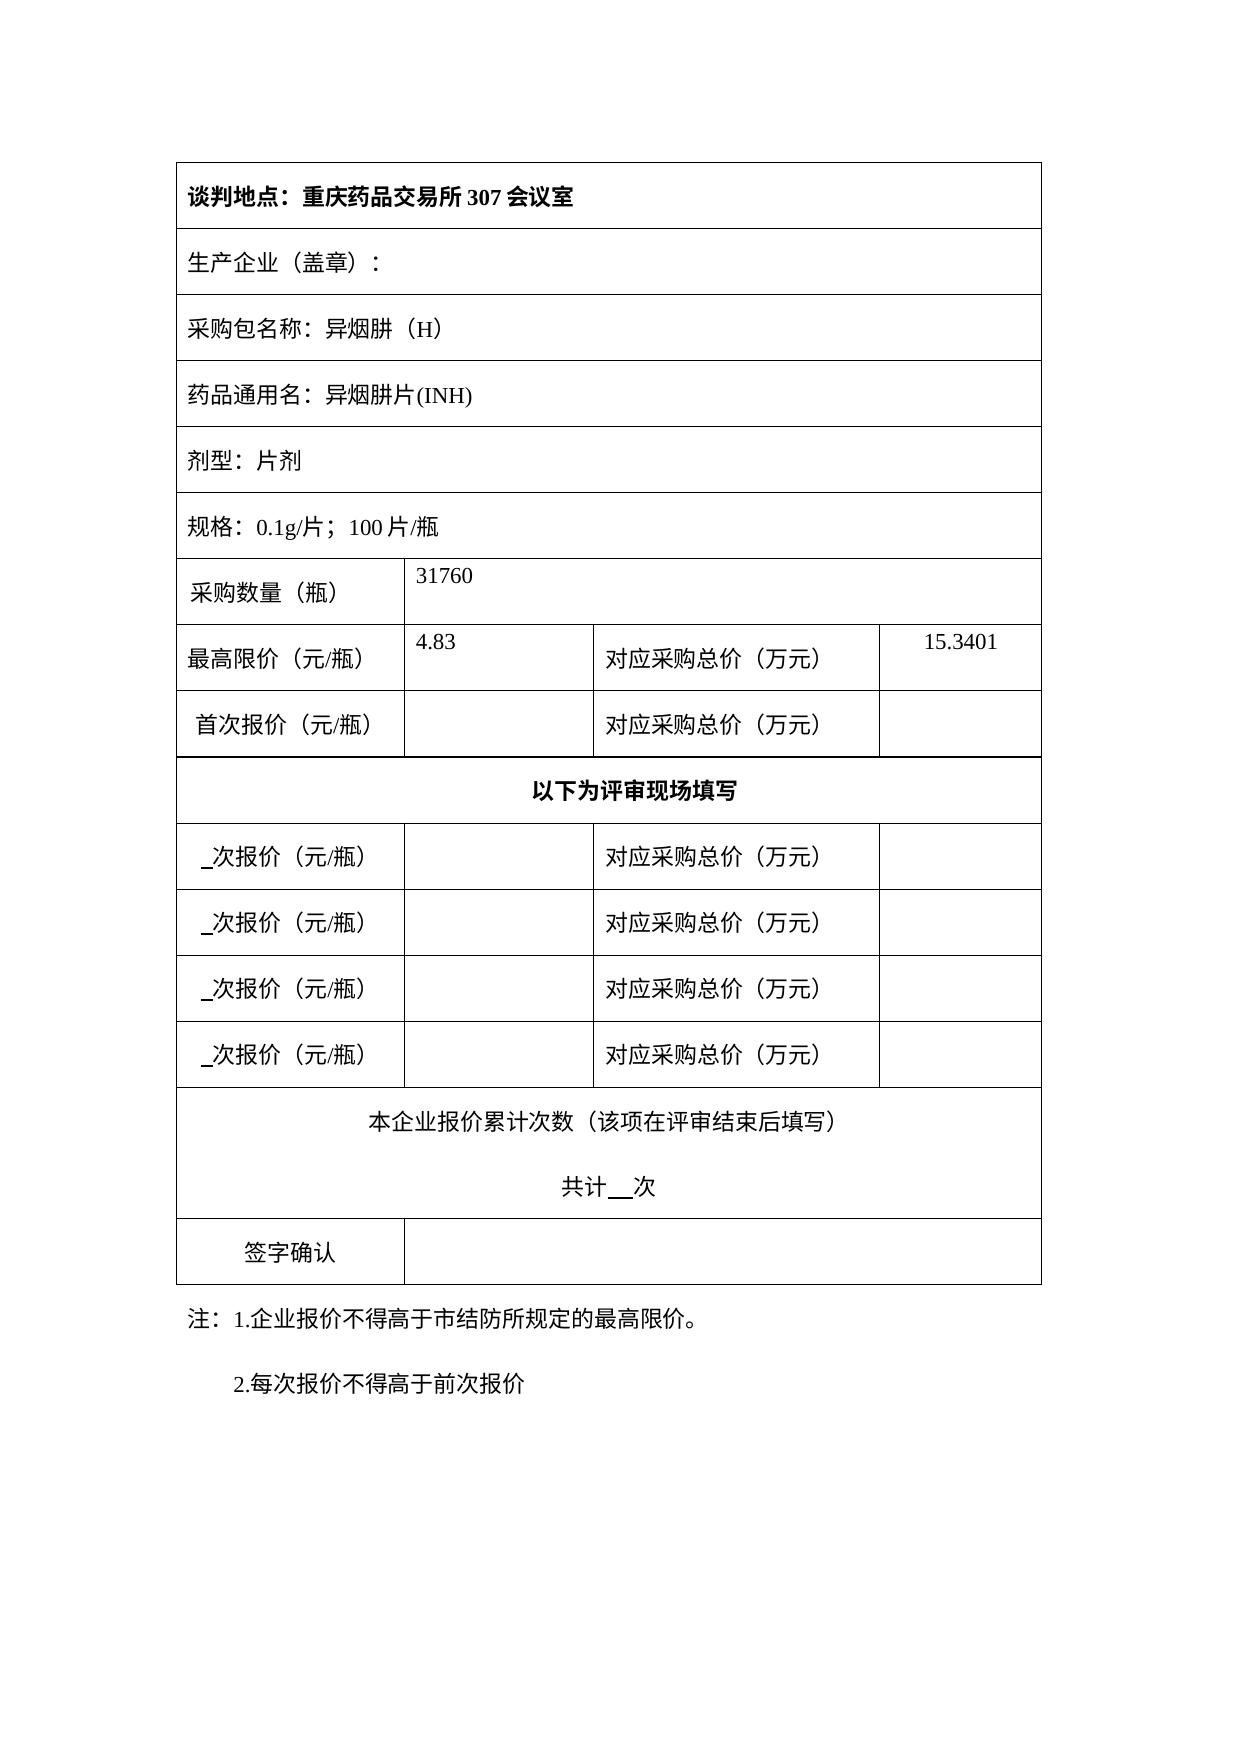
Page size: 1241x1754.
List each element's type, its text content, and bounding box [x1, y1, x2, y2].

table_cell [405, 890, 593, 954]
table_cell 次报价（元/瓶） [177, 890, 404, 954]
table_cell 签字确认 [177, 1219, 404, 1284]
table_cell 生产企业（盖章）： [177, 229, 1041, 294]
table_cell [405, 691, 593, 756]
table_cell 次报价（元/瓶） [177, 1022, 404, 1087]
table_cell 最高限价（元/瓶） [177, 625, 404, 690]
table_cell [880, 1022, 1041, 1087]
table_cell [405, 956, 593, 1021]
table_cell 规格：0.1g/片；100片/瓶 [177, 493, 1041, 558]
table_cell 对应采购总价（万元） [594, 625, 879, 690]
table_cell 药品通用名：异烟肼片(INH) [177, 361, 1041, 426]
table_cell 4.83 [405, 625, 593, 690]
table_cell 对应采购总价（万元） [594, 890, 879, 954]
table_cell 次报价（元/瓶） [177, 956, 404, 1021]
table_cell 采购数量（瓶） [177, 559, 404, 624]
table_cell [880, 691, 1041, 756]
table_cell 次报价（元/瓶） [177, 824, 404, 888]
table_cell 本企业报价累计次数（该项在评审结束后填写） 共计 次 [177, 1088, 1041, 1218]
text 注：1.企业报价不得高于市结防所规定的最高限价。 [187, 1285, 1053, 1350]
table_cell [177, 163, 1041, 228]
table_cell 对应采购总价（万元） [594, 691, 879, 756]
table_cell 对应采购总价（万元） [594, 956, 879, 1021]
table_cell [880, 890, 1041, 954]
table_cell [880, 824, 1041, 888]
table_cell 15.3401 [880, 625, 1041, 690]
table_cell [405, 824, 593, 888]
table_cell [405, 1219, 1041, 1284]
table_cell 剂型：片剂 [177, 427, 1041, 492]
table_cell [880, 956, 1041, 1021]
text 2.每次报价不得高于前次报价 [187, 1350, 1053, 1415]
table_cell 31760 [405, 559, 1041, 624]
table_cell 采购包名称：异烟肼（H） [177, 295, 1041, 360]
table_cell [405, 1022, 593, 1087]
table_cell 对应采购总价（万元） [594, 1022, 879, 1087]
table_cell 对应采购总价（万元） [594, 824, 879, 888]
table_cell 以下为评审现场填写 [177, 758, 1041, 822]
table_cell 首次报价（元/瓶） [177, 691, 404, 756]
